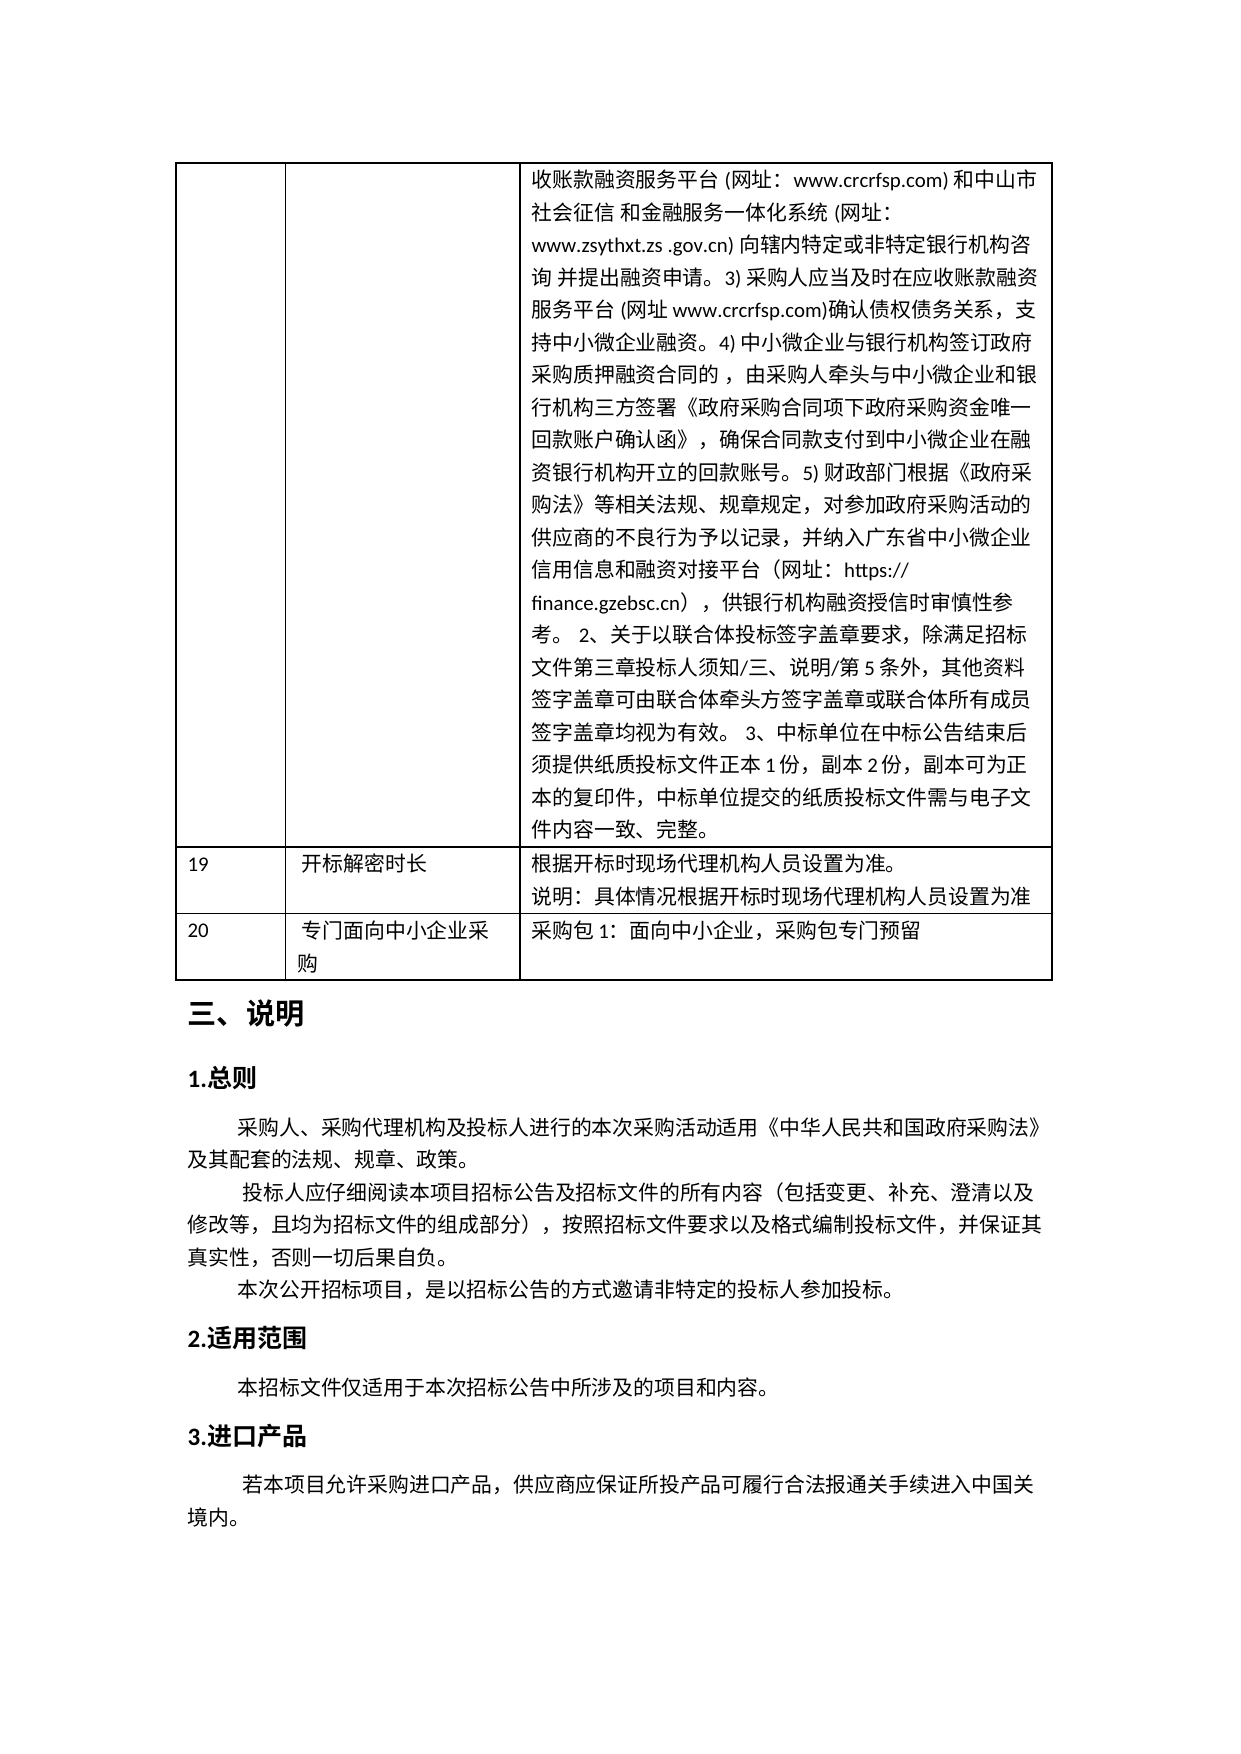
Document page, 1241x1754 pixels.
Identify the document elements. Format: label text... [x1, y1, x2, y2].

text 2.适用范围 [187, 1306, 1053, 1371]
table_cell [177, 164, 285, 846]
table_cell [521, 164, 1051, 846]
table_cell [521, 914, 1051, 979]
text 投标人应仔细阅读本项目招标公告及招标文件的所有内容（包括变更、补充、澄清以及修改等，且均为招标文件的组成部分），按照招标文件要求以及格式编制投标文件，并保证其真实性，否则一切后果自负。 [187, 1176, 1053, 1273]
text 采购人、采购代理机构及投标人进行的本次采购活动适用《中华人民共和国政府采购法》及其配套的法规、规章、政策。 [187, 1111, 1053, 1176]
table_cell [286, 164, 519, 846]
text 本招标文件仅适用于本次招标公告中所涉及的项目和内容。 [187, 1371, 1053, 1403]
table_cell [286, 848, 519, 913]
text 1.总则 [187, 1046, 1053, 1111]
text 三、说明 [187, 981, 1053, 1046]
text 3.进口产品 [187, 1403, 1053, 1468]
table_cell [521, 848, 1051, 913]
text 本次公开招标项目，是以招标公告的方式邀请非特定的投标人参加投标。 [187, 1273, 1053, 1306]
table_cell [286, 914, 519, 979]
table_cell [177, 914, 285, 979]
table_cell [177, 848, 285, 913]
text 若本项目允许采购进口产品，供应商应保证所投产品可履行合法报通关手续进入中国关境内。 [187, 1468, 1053, 1533]
